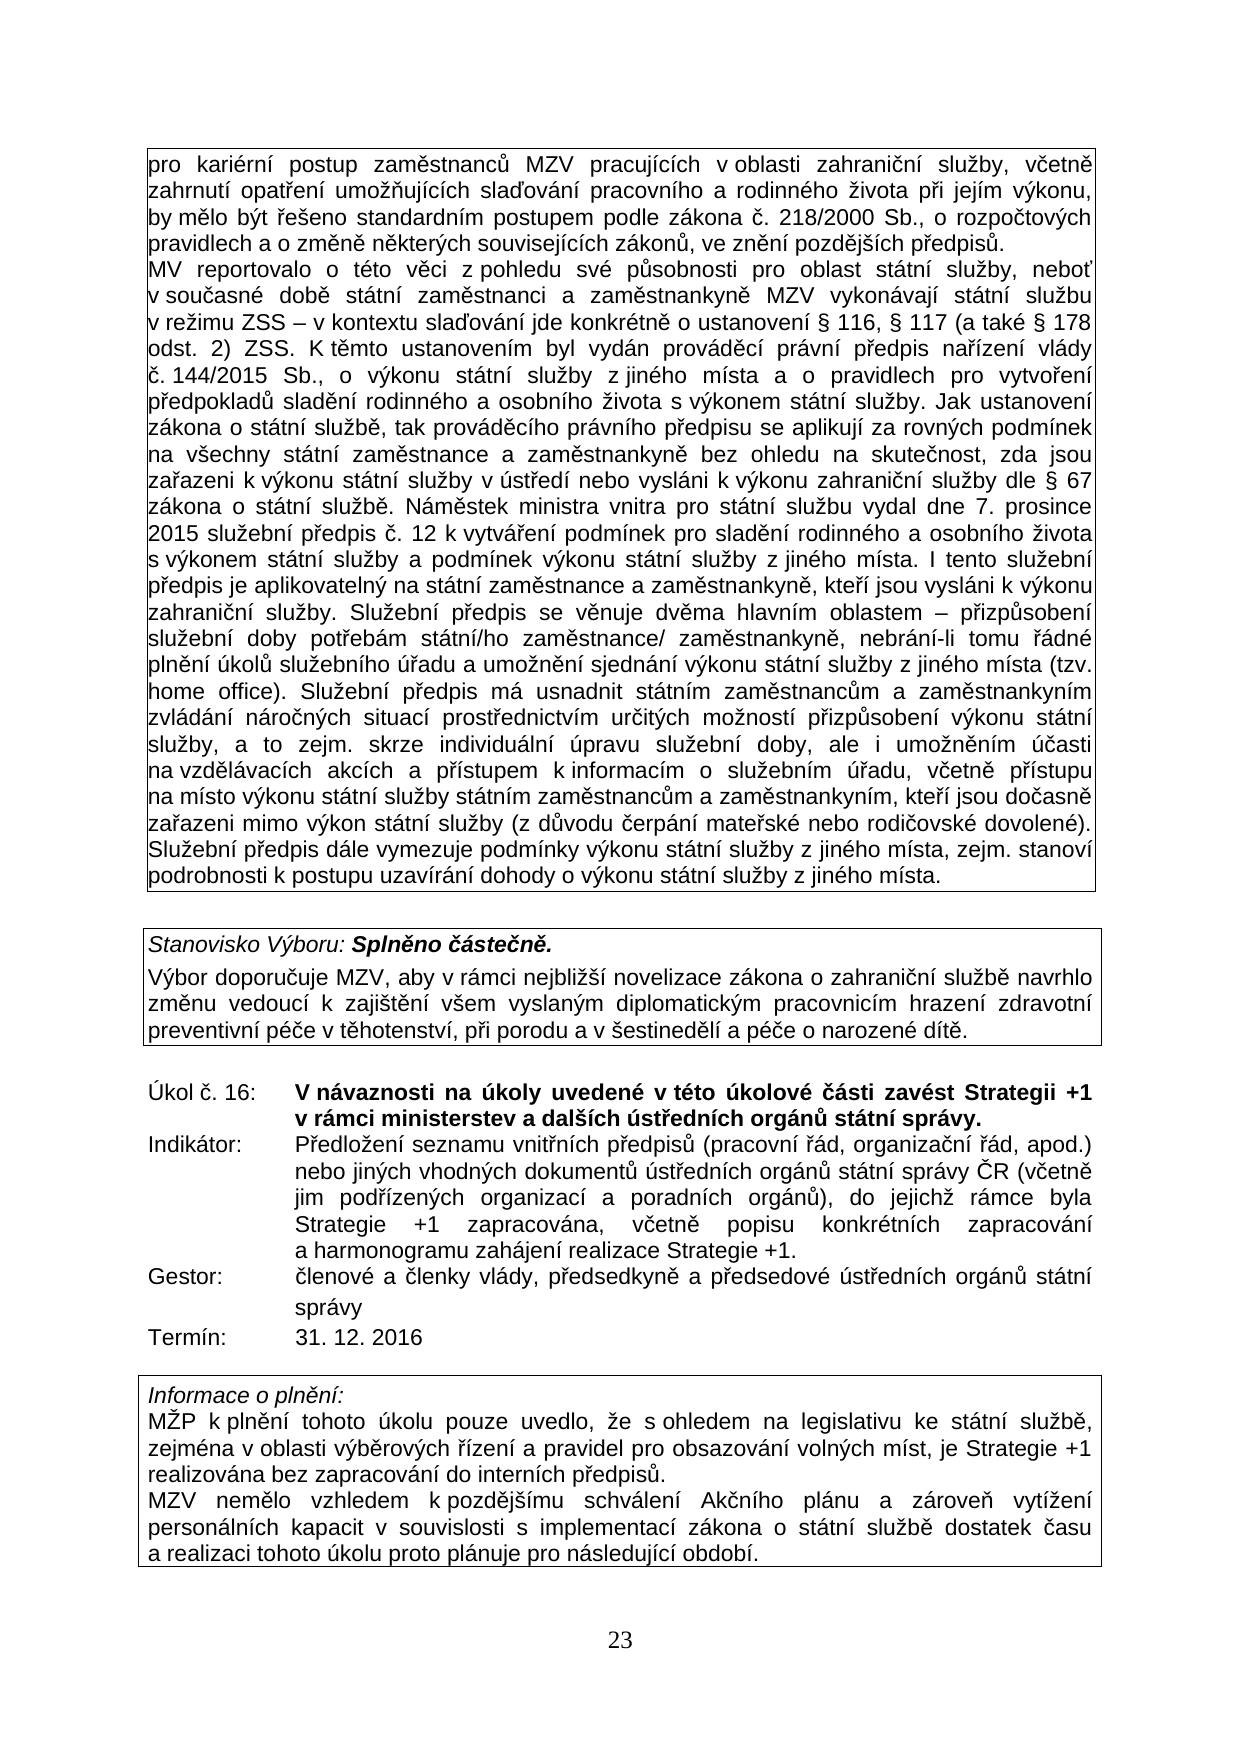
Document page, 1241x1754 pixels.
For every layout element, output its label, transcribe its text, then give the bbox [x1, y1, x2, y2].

text MŽP k plnění tohoto úkolu pouze uvedlo, že s ohledem na legislativu ke státní službě, zejména v oblasti výběrových řízení a pravidel pro obsazování volných míst, je Strategie +1 realizována bez zapracování do interních předpisů. [148, 1408, 1093, 1480]
text Stanovisko Výboru: Splněno částečně. [144, 929, 1101, 958]
text Termín: 31. 12. 2016 [148, 1324, 1093, 1350]
text Úkol č. 16: V návaznosti na úkoly uvedené v této úkolové části zavést Strategii +1 v rámci ministerstev a dalších ústředních orgánů státní správy. [148, 1079, 1093, 1131]
text Gestor: členové a členky vlády, předsedkyně a předsedové ústředních orgánů státní správy [148, 1263, 1093, 1320]
text Výbor doporučuje MZV, aby v rámci nejbližší novelizace zákona o zahraniční službě navrhlo změnu vedoucí k zajištění všem vyslaným diplomatickým pracovnicím hrazení zdravotní preventivní péče v těhotenství, při porodu a v šestinedělí a péče o narozené dítě. [144, 961, 1101, 1045]
text Informace o plnění: [139, 1376, 1101, 1408]
text MV reportovalo o této věci z pohledu své působnosti pro oblast státní služby, neboť v současné době státní zaměstnanci a zaměstnankyně MZV vykonávají státní službu v režimu ZSS – v kontextu slaďování jde konkrétně o ustanovení § 116, § 117 (a také § 178 odst. 2) ZSS. K těmto ustanovením byl vydán prováděcí právní předpis nařízení vlády č. 144/2015 Sb., o výkonu státní služby z jiného místa a o pravidlech pro vytvoření předpokladů sladění rodinného a osobního života s výkonem státní služby. Jak ustanovení zákona o státní službě, tak prováděcího právního předpisu se aplikují za rovných podmínek na všechny státní zaměstnance a zaměstnankyně bez ohledu na skutečnost, zda jsou zařazeni k výkonu státní služby v ústředí nebo vysláni k výkonu zahraniční služby dle § 67 zákona o státní službě. Náměstek ministra vnitra pro státní službu vydal dne 7. prosince 2015 služební předpis č. 12 k vytváření podmínek pro sladění rodinného a osobního života s výkonem státní služby a podmínek výkonu státní služby z jiného místa. I tento služební předpis je aplikovatelný na státní zaměstnance a zaměstnankyně, kteří jsou vysláni k výkonu zahraniční služby. Služební předpis se věnuje dvěma hlavním oblastem – přizpůsobení služební doby potřebám státní/ho zaměstnance/ zaměstnankyně, nebrání-li tomu řádné plnění úkolů služebního úřadu a umožnění sjednání výkonu státní služby z jiného místa (tzv. home office). Služební předpis má usnadnit státním zaměstnancům a zaměstnankyním zvládání náročných situací prostřednictvím určitých možností přizpůsobení výkonu státní služby, a to zejm. skrze individuální úpravu služební doby, ale i umožněním účasti na vzdělávacích akcích a přístupem k informacím o služebním úřadu, včetně přístupu na místo výkonu státní služby státním zaměstnancům a zaměstnankyním, kteří jsou dočasně zařazeni mimo výkon státní služby (z důvodu čerpání mateřské nebo rodičovské dovolené). Služební předpis dále vymezuje podmínky výkonu státní služby z jiného místa, zejm. stanoví podrobnosti k postupu uzavírání dohody o výkonu státní služby z jiného místa. [148, 253, 1095, 891]
text MZV nemělo vzhledem k pozdějšímu schválení Akčního plánu a zároveň vytížení personálních kapacit v souvislosti s implementací zákona o státní službě dostatek času a realizaci tohoto úkolu proto plánuje pro následující období. [139, 1480, 1101, 1566]
text Indikátor: Předložení seznamu vnitřních předpisů (pracovní řád, organizační řád, apod.) nebo jiných vhodných dokumentů ústředních orgánů státní správy ČR (včetně jim podřízených organizací a poradních orgánů), do jejichž rámce byla Strategie +1 zapracována, včetně popisu konkrétních zapracování a harmonogramu zahájení realizace Strategie +1. [148, 1131, 1093, 1263]
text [148, 149, 1095, 253]
